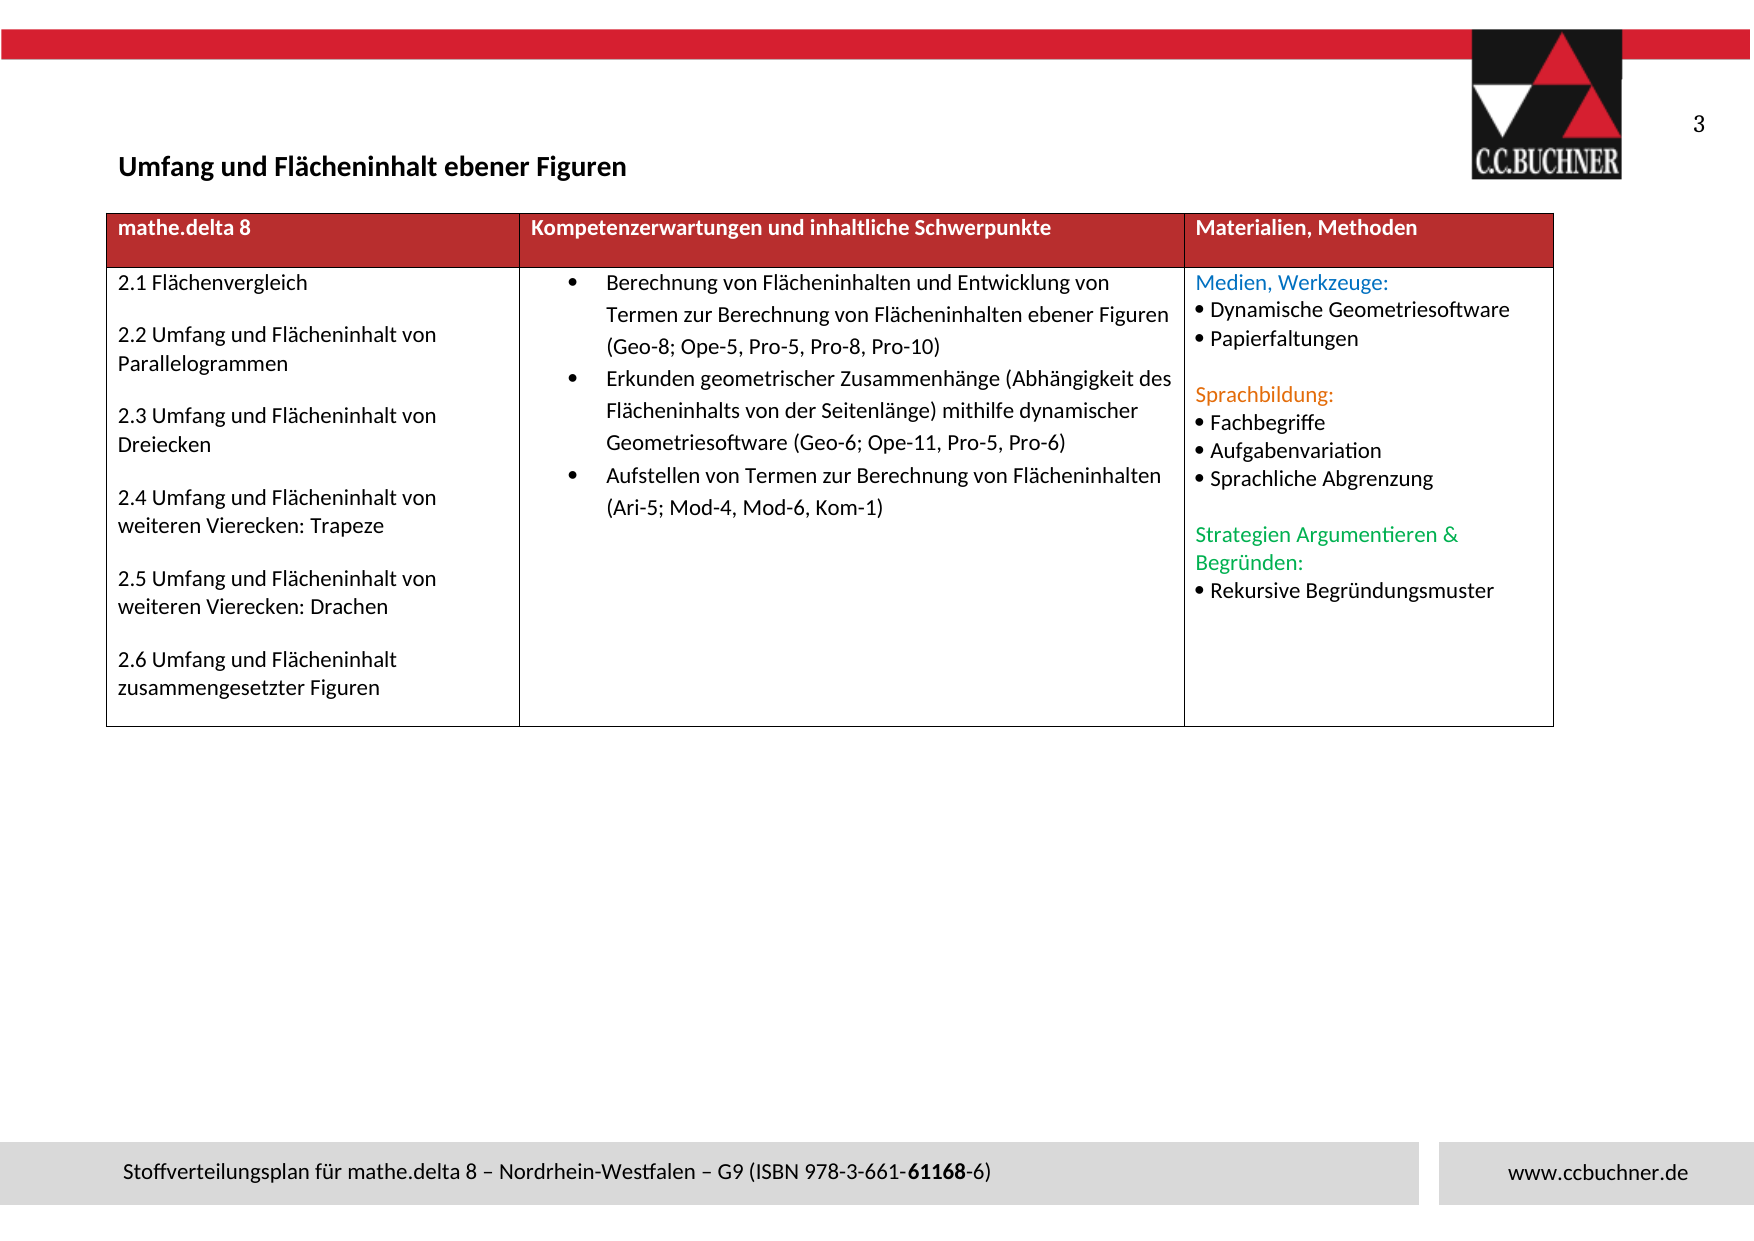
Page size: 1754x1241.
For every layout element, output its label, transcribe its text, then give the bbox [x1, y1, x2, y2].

table_header Materialien, Methoden [1185, 214, 1553, 267]
table_cell Medien, Werkzeuge: Dynamische Geometriesoftware Papierfaltungen Sprachbildung: Fachbegriffe Aufgabenvariation Sprachliche Abgrenzung Strategien Argumentieren & Begründen: Rekursive Begründungsmuster [1185, 268, 1553, 726]
text Umfang und Flächeninhalt ebener Figuren [118, 148, 1677, 183]
table_cell Berechnung von Flächeninhalten und Entwicklung von Termen zur Berechnung von Flächeninhalten ebener Figuren (Geo-8; Ope-5, Pro-5, Pro-8, Pro-10) Erkunden geometrischer Zusammenhänge (Abhängigkeit des Flächeninhalts von der Seitenlänge) mithilfe dynamischer Geometriesoftware (Geo-6; Ope-11, Pro-5, Pro-6) Aufstellen von Termen zur Berechnung von Flächeninhalten (Ari-5; Mod-4, Mod-6, Kom-1) [520, 268, 1184, 726]
table_header mathe.delta 8 [107, 214, 519, 267]
table_header Kompetenzerwartungen und inhaltliche Schwerpunkte [520, 214, 1184, 267]
table_cell 2.1 Flächenvergleich 2.2 Umfang und Flächeninhalt von Parallelogrammen 2.3 Umfang und Flächeninhalt von Dreiecken 2.4 Umfang und Flächeninhalt von weiteren Vierecken: Trapeze 2.5 Umfang und Flächeninhalt von weiteren Vierecken: Drachen 2.6 Umfang und Flächeninhalt zusammengesetzter Figuren [107, 268, 519, 726]
